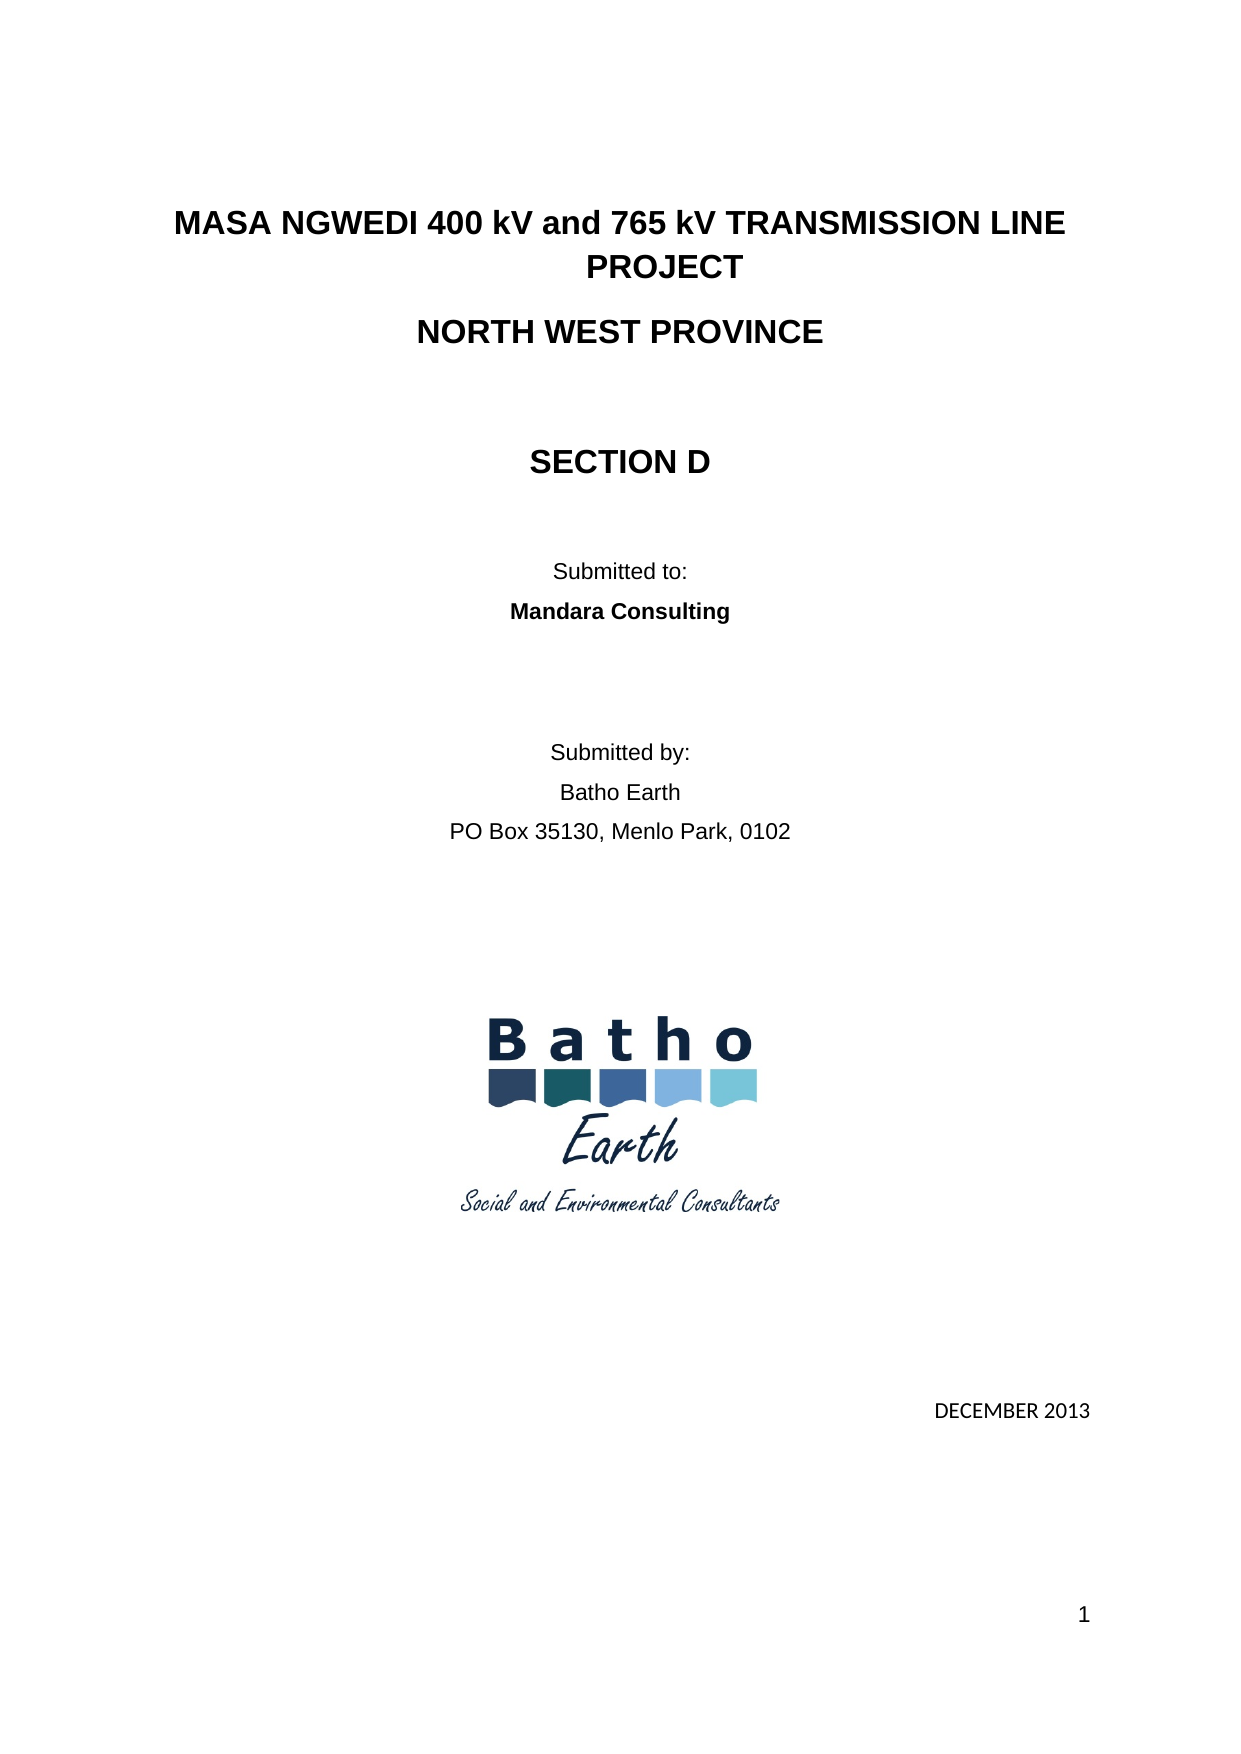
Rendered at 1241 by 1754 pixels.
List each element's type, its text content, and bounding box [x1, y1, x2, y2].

text Batho Earth [150, 779, 1090, 805]
text Submitted by: [150, 739, 1090, 766]
text NORTH WEST PROVINCE [150, 312, 1090, 351]
text Mandara Consulting [150, 598, 1090, 624]
text SECTION D [150, 442, 1090, 481]
picture [461, 1016, 780, 1212]
text DECEMBER 2013 [150, 1396, 1090, 1424]
text MASA NGWEDI 400 kV and 765 kV TRANSMISSION LINE PROJECT [150, 203, 1090, 286]
text PO Box 35130, Menlo Park, 0102 [150, 818, 1090, 844]
text Submitted to: [150, 558, 1090, 584]
